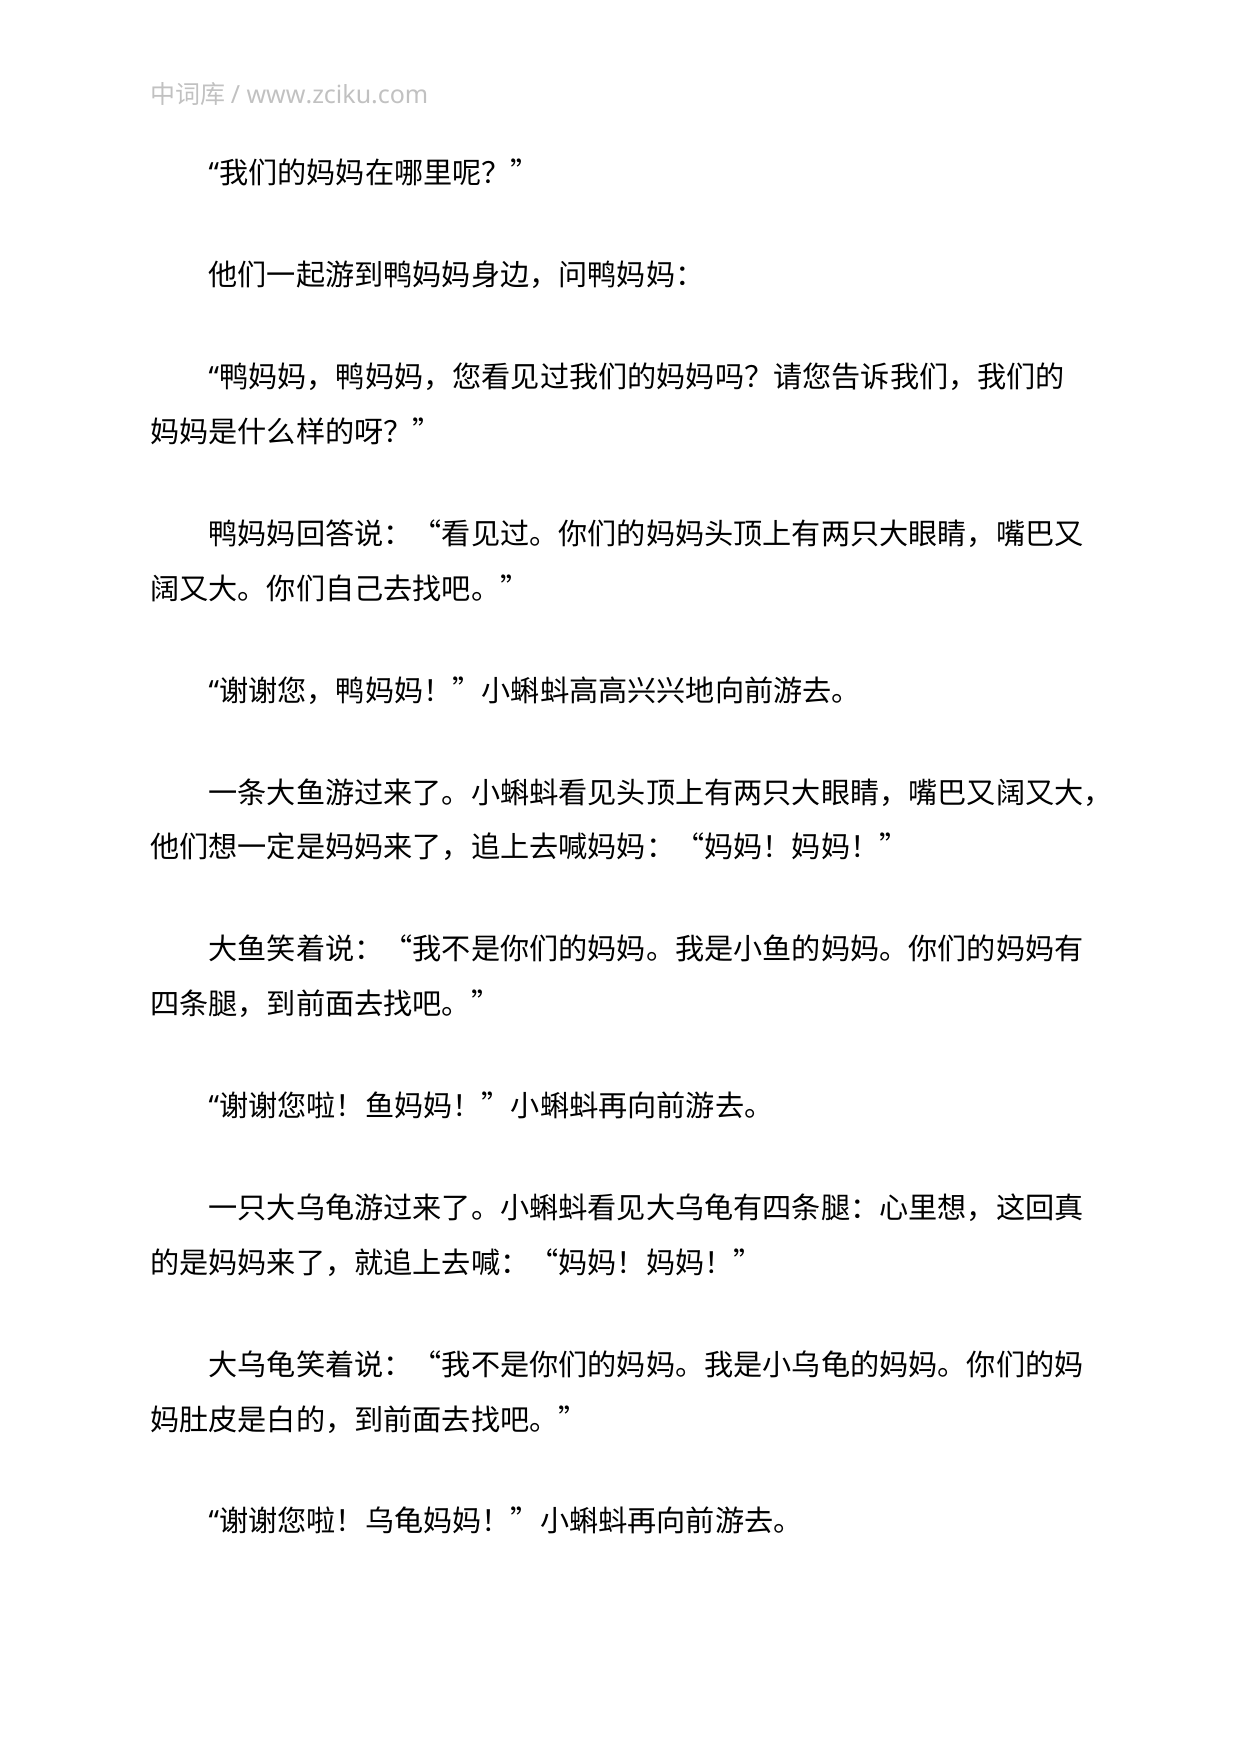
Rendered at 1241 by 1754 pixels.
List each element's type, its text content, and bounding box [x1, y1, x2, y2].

text 鸭妈妈回答说：“看见过。你们的妈妈头顶上有两只大眼睛，嘴巴又阔又大。你们自己去找吧。” [150, 511, 1090, 608]
text 一只大乌龟游过来了。小蝌蚪看见大乌龟有四条腿：心里想，这回真的是妈妈来了，就追上去喊：“妈妈！妈妈！” [150, 1184, 1090, 1282]
text 大鱼笑着说：“我不是你们的妈妈。我是小鱼的妈妈。你们的妈妈有四条腿，到前面去找吧。” [150, 926, 1090, 1023]
text “鸭妈妈，鸭妈妈，您看见过我们的妈妈吗？请您告诉我们，我们的妈妈是什么样的呀？” [150, 354, 1090, 451]
text 一条大鱼游过来了。小蝌蚪看见头顶上有两只大眼睛，嘴巴又阔又大，他们想一定是妈妈来了，追上去喊妈妈：“妈妈！妈妈！” [150, 769, 1090, 866]
text 他们一起游到鸭妈妈身边，问鸭妈妈： [150, 252, 1090, 294]
text “我们的妈妈在哪里呢？” [150, 150, 1090, 192]
text “谢谢您，鸭妈妈！”小蝌蚪高高兴兴地向前游去。 [150, 667, 1090, 709]
text “谢谢您啦！乌龟妈妈！”小蝌蚪再向前游去。 [150, 1498, 1090, 1540]
text 大乌龟笑着说：“我不是你们的妈妈。我是小乌龟的妈妈。你们的妈妈肚皮是白的，到前面去找吧。” [150, 1341, 1090, 1438]
text “谢谢您啦！鱼妈妈！”小蝌蚪再向前游去。 [150, 1082, 1090, 1125]
